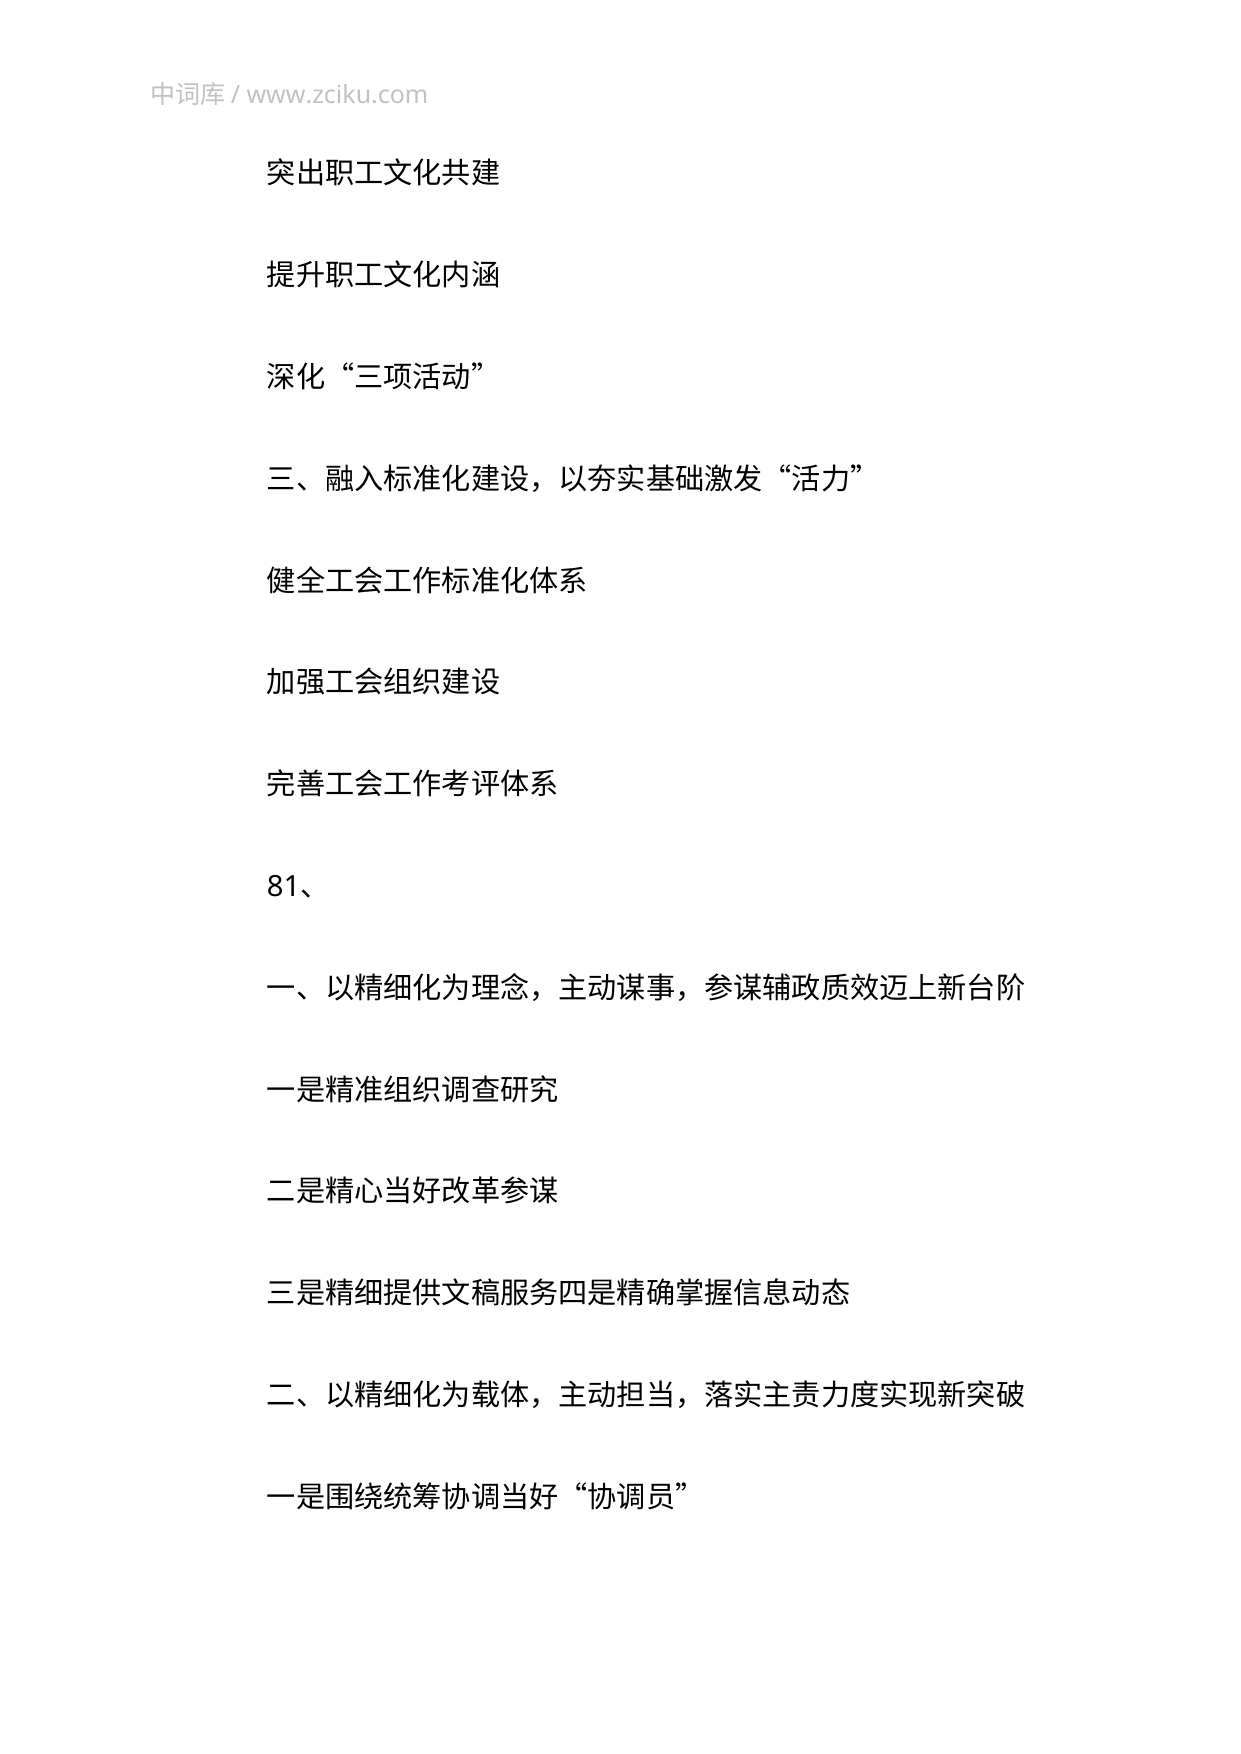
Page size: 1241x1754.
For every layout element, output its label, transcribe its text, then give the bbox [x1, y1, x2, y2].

text 突出职工文化共建 [150, 150, 1090, 192]
text 二是精心当好改革参谋 [150, 1168, 1090, 1210]
text 深化“三项活动” [150, 353, 1090, 396]
text 加强工会组织建设 [150, 659, 1090, 701]
text 三、融入标准化建设，以夯实基础激发“活力” [150, 455, 1090, 498]
text 一是围绕统筹协调当好“协调员” [150, 1473, 1090, 1516]
text 健全工会工作标准化体系 [150, 557, 1090, 599]
text 一、以精细化为理念，主动谋事，参谋辅政质效迈上新台阶 [150, 964, 1090, 1007]
text 一是精准组织调查研究 [150, 1066, 1090, 1108]
text 二、以精细化为载体，主动担当，落实主责力度实现新突破 [150, 1371, 1090, 1414]
text 81、 [150, 862, 1090, 905]
text 提升职工文化内涵 [150, 252, 1090, 294]
text 完善工会工作考评体系 [150, 761, 1090, 803]
text 三是精细提供文稿服务四是精确掌握信息动态 [150, 1270, 1090, 1312]
